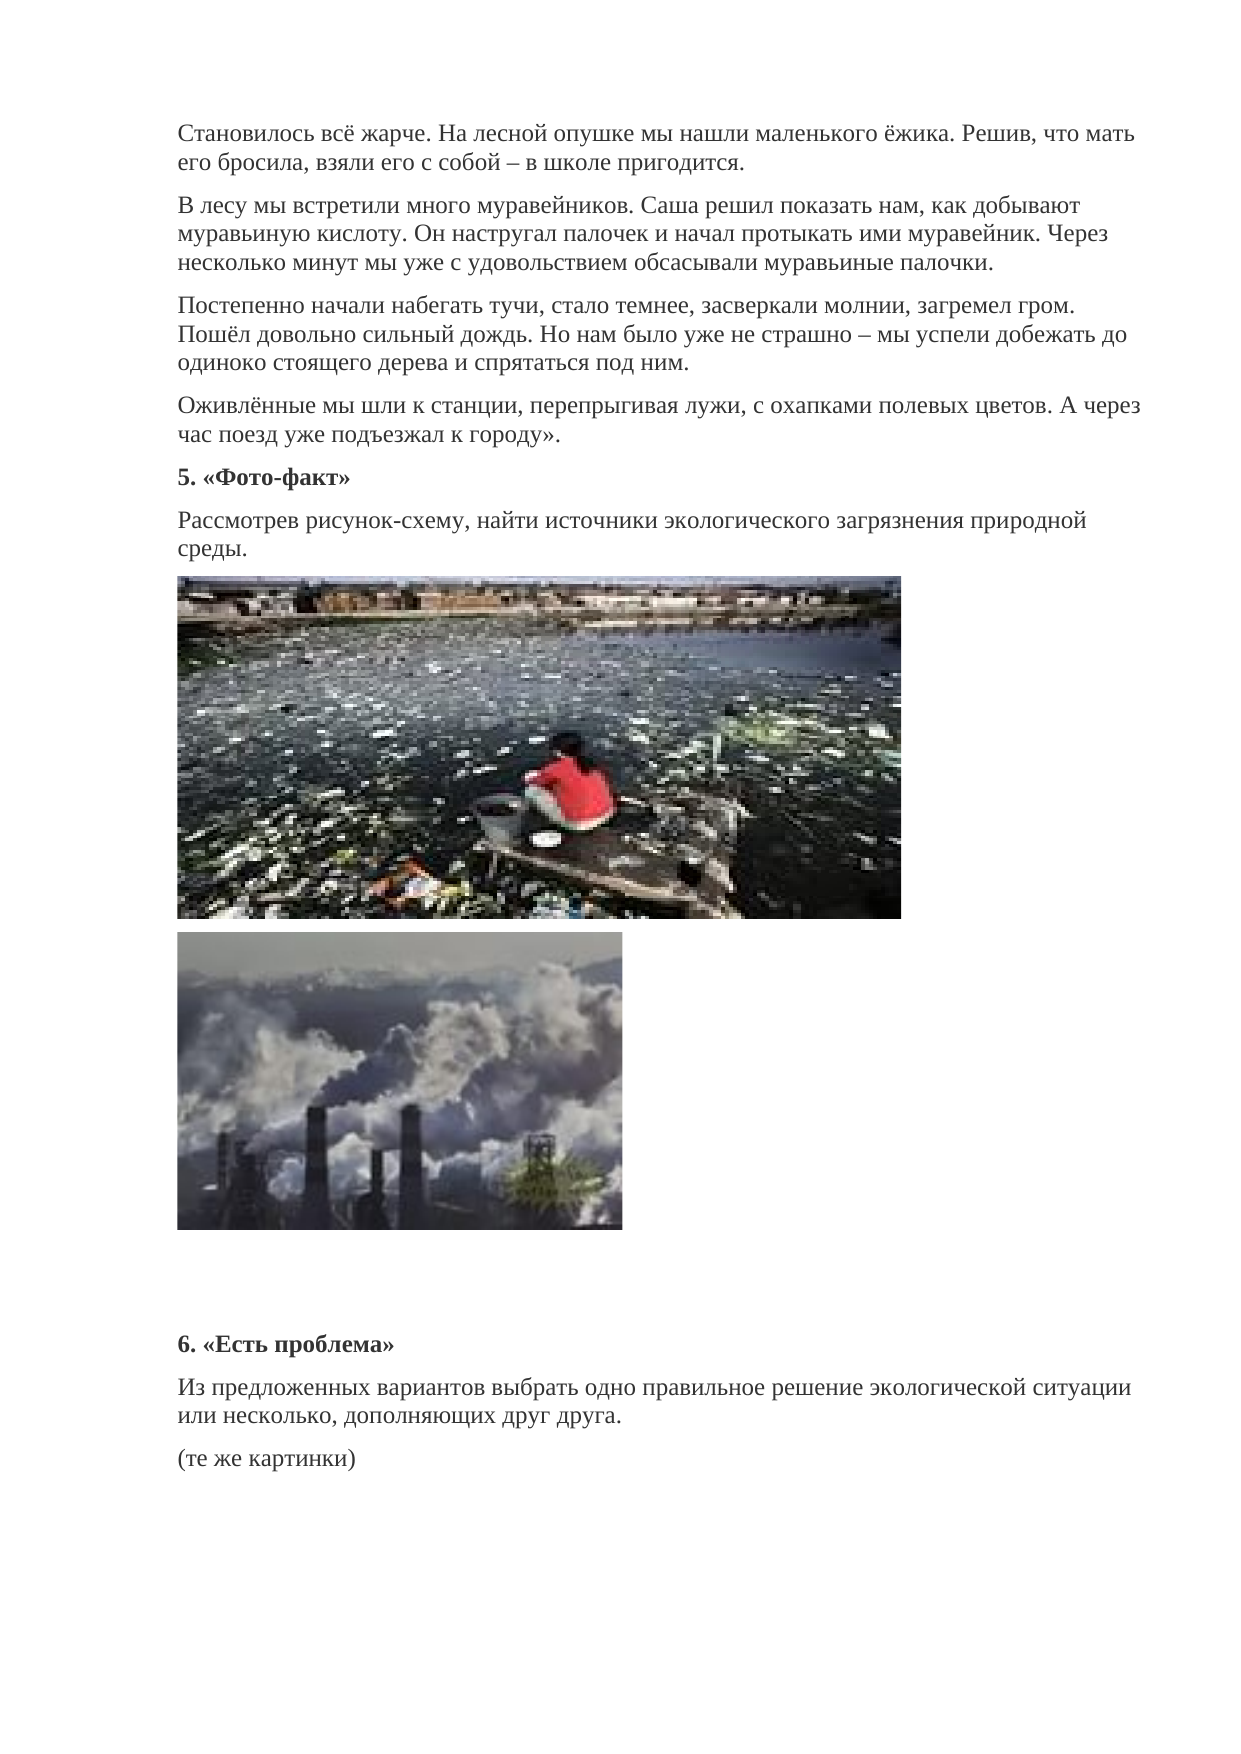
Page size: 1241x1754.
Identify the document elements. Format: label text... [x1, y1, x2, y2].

text В лесу мы встретили много муравейников. Саша решил показать нам, как добывают муравьиную кислоту. Он настругал палочек и начал протыкать ими муравейник. Через несколько минут мы уже с удовольствием обсасывали муравьиные палочки. [177, 190, 1152, 276]
text (те же картинки) [177, 1443, 1152, 1472]
picture [177, 932, 623, 1230]
text Оживлённые мы шли к станции, перепрыгивая лужи, с охапками полевых цветов. А через час поезд уже подъезжал к городу». [177, 390, 1152, 448]
text 6. «Есть проблема» [177, 1329, 1152, 1358]
text 5. «Фото-факт» [177, 462, 1152, 491]
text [177, 118, 1152, 176]
text Рассмотрев рисунок-схему, найти источники экологического загрязнения природной среды. [177, 505, 1152, 562]
text Из предложенных вариантов выбрать одно правильное решение экологической ситуации или несколько, дополняющих друг друга. [177, 1372, 1152, 1429]
text Постепенно начали набегать тучи, стало темнее, засверкали молнии, загремел гром. Пошёл довольно сильный дождь. Но нам было уже не страшно – мы успели добежать до одиноко стоящего дерева и спрятаться под ним. [177, 290, 1152, 376]
picture [177, 576, 902, 919]
